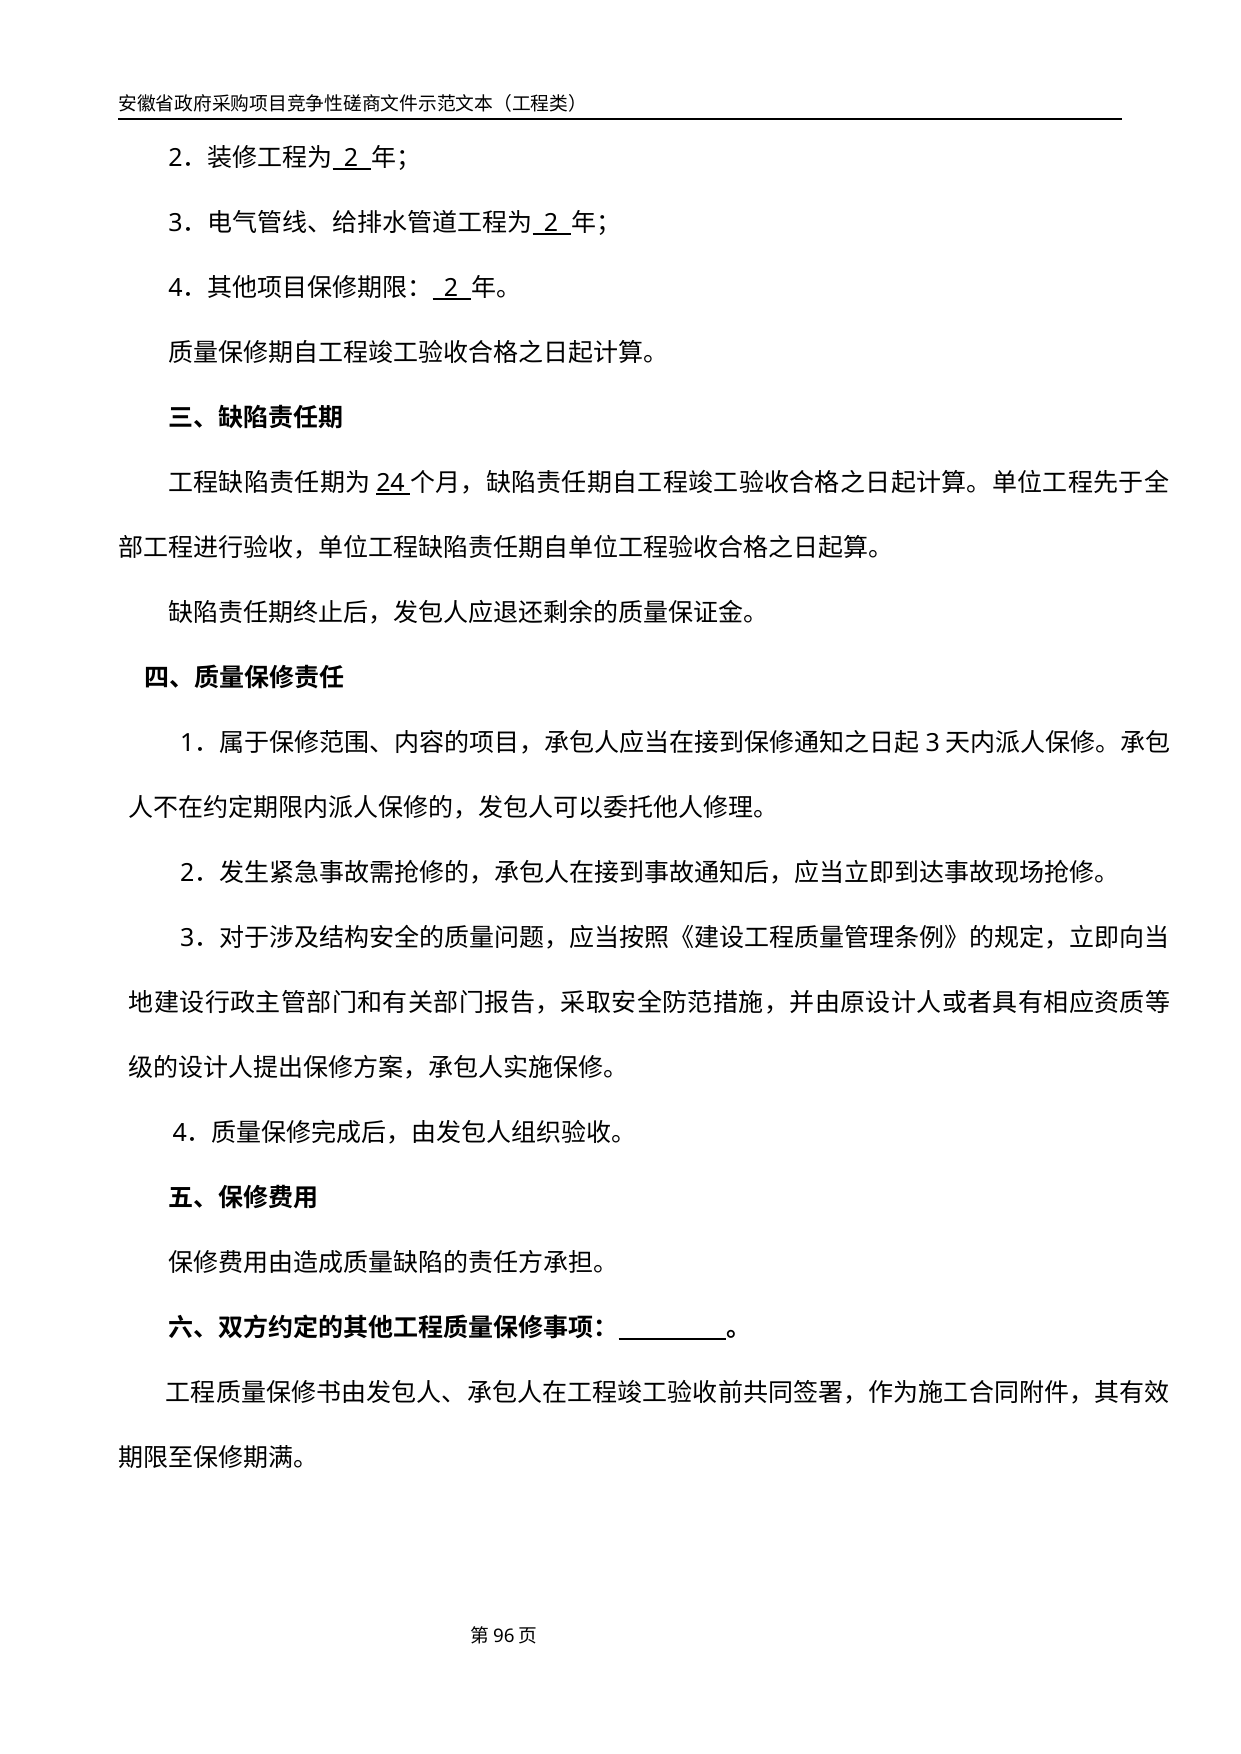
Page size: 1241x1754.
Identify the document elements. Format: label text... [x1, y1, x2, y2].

text 六、双方约定的其他工程质量保修事项： 。 [118, 1293, 1170, 1358]
text 工程质量保修书由发包人、承包人在工程竣工验收前共同签署，作为施工合同附件，其有效期限至保修期满。 [118, 1358, 1170, 1488]
text 3．对于涉及结构安全的质量问题，应当按照《建设工程质量管理条例》的规定，立即向当地建设行政主管部门和有关部门报告，采取安全防范措施，并由原设计人或者具有相应资质等级的设计人提出保修方案，承包人实施保修。 [128, 903, 1170, 1098]
text 五、保修费用 [118, 1163, 1170, 1228]
text 2．装修工程为 2 年； [118, 123, 1170, 188]
text 1．属于保修范围、内容的项目，承包人应当在接到保修通知之日起3天内派人保修。承包人不在约定期限内派人保修的，发包人可以委托他人修理。 [128, 708, 1170, 838]
text 4．质量保修完成后，由发包人组织验收。 [160, 1098, 1170, 1163]
text 保修费用由造成质量缺陷的责任方承担。 [118, 1228, 1170, 1293]
text 四、质量保修责任 [118, 643, 1170, 708]
text 3．电气管线、给排水管道工程为 2 年； [118, 188, 1170, 253]
text 质量保修期自工程竣工验收合格之日起计算。 [118, 318, 1170, 383]
text 2．发生紧急事故需抢修的，承包人在接到事故通知后，应当立即到达事故现场抢修。 [128, 838, 1170, 903]
text 三、缺陷责任期 [118, 383, 1170, 448]
text 缺陷责任期终止后，发包人应退还剩余的质量保证金。 [118, 578, 1170, 643]
text 工程缺陷责任期为24个月，缺陷责任期自工程竣工验收合格之日起计算。单位工程先于全部工程进行验收，单位工程缺陷责任期自单位工程验收合格之日起算。 [118, 448, 1170, 578]
text 4．其他项目保修期限： 2 年。 [118, 253, 1170, 318]
